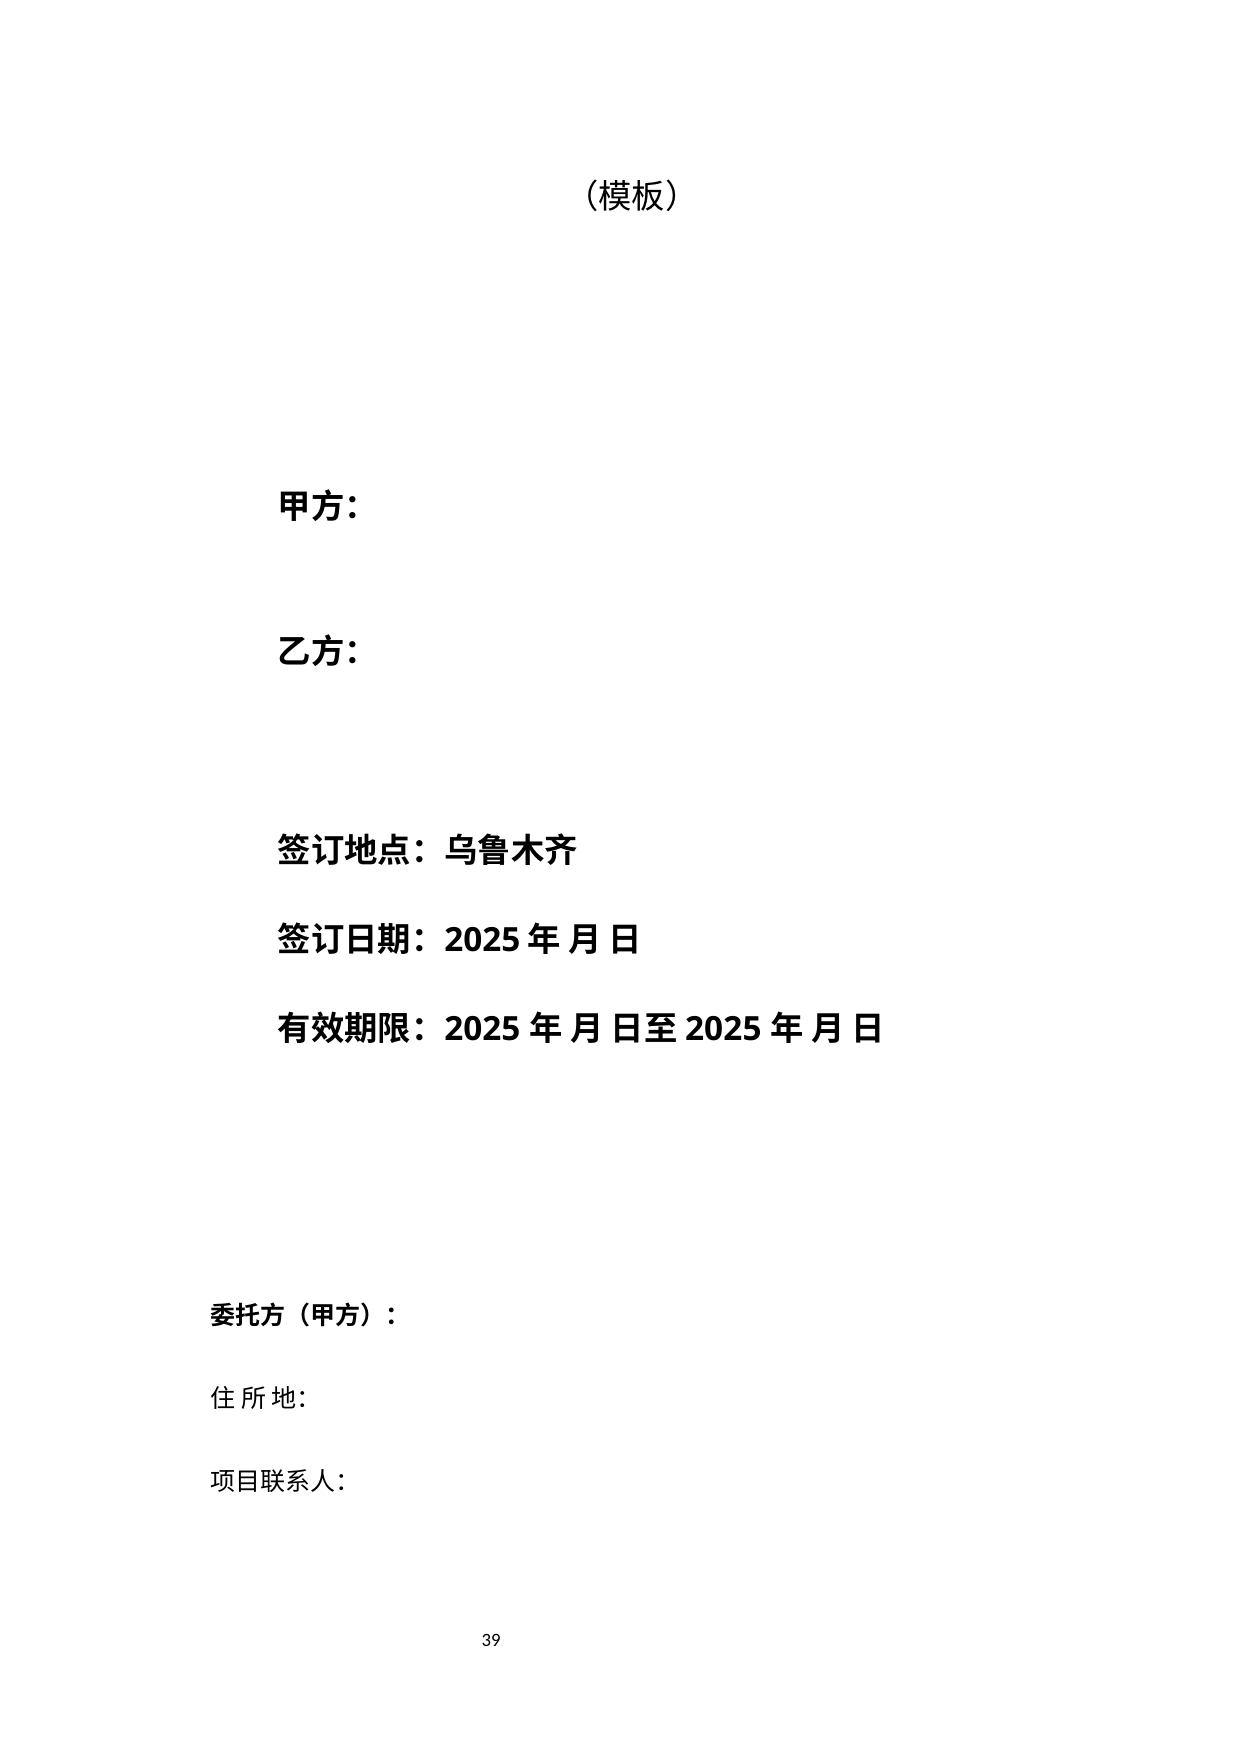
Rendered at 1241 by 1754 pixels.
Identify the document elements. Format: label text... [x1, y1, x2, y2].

text 有效期限：2025 年 月 日至 2025 年 月 日 [210, 994, 1053, 1059]
text 签订日期：2025年 月 日 [210, 905, 1053, 970]
text 乙方： [210, 616, 1053, 681]
text （模板） [210, 162, 1053, 227]
text 甲方： [210, 472, 1053, 537]
text 签订地点：乌鲁木齐 [210, 816, 1053, 881]
text 项目联系人： [210, 1447, 1053, 1512]
text 住 所 地： [210, 1364, 1053, 1429]
text 委托方（甲方）： [210, 1281, 1053, 1346]
